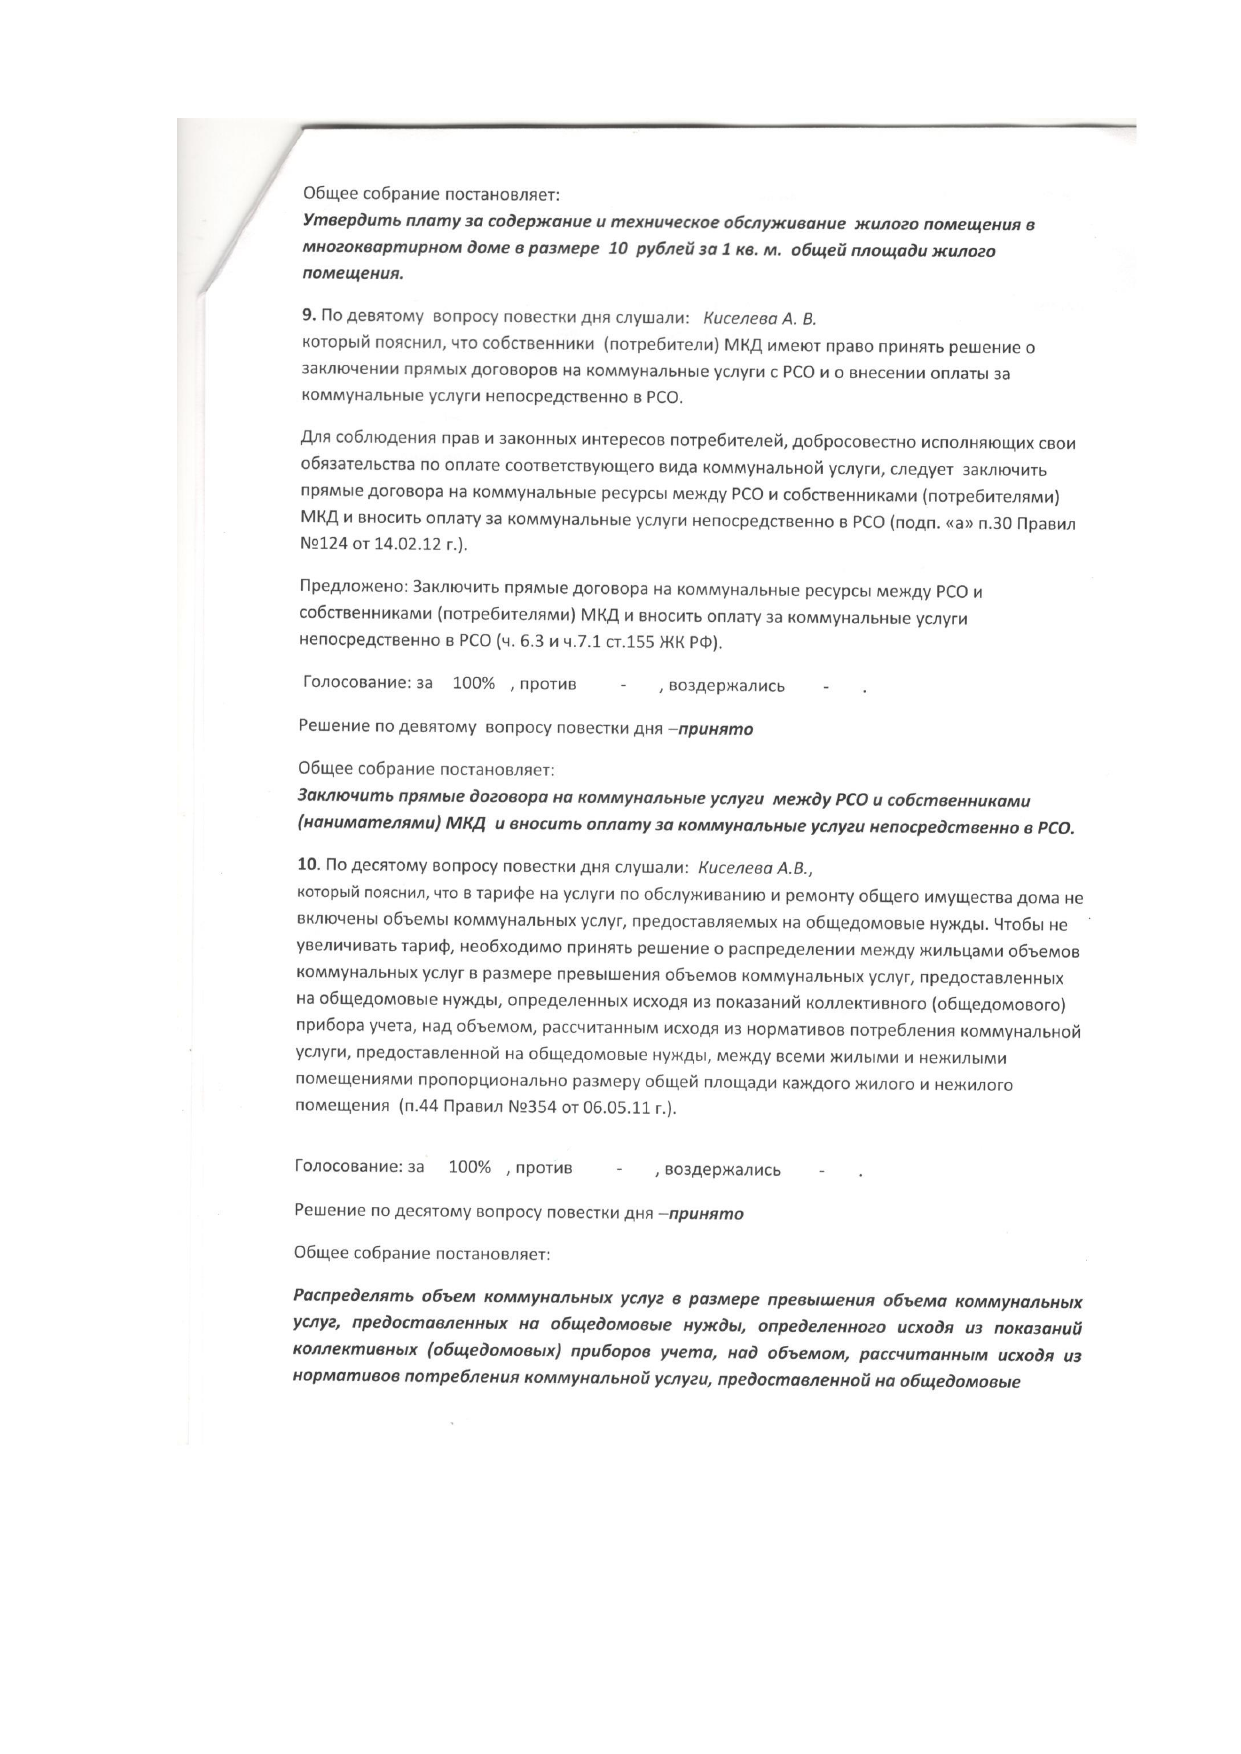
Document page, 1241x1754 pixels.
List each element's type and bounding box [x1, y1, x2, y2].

picture [177, 118, 1151, 1459]
